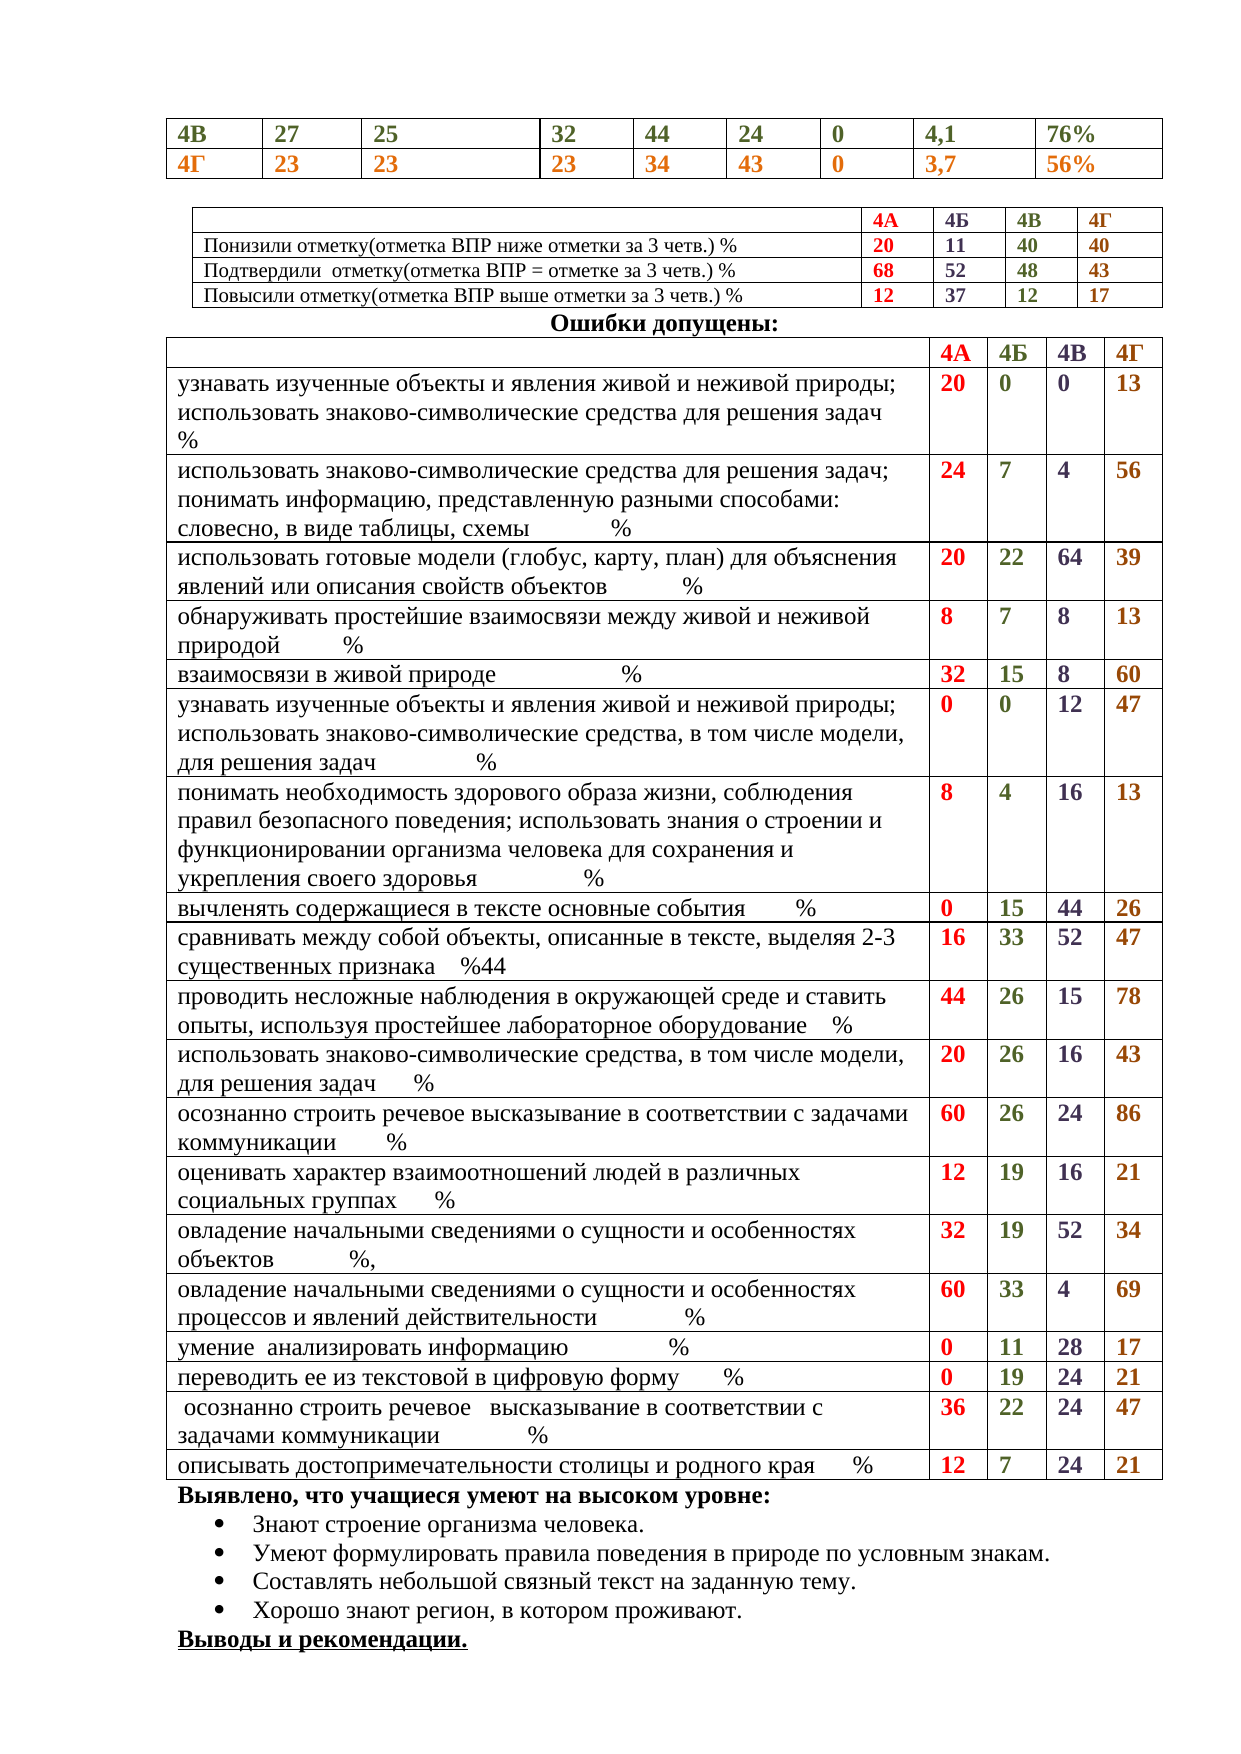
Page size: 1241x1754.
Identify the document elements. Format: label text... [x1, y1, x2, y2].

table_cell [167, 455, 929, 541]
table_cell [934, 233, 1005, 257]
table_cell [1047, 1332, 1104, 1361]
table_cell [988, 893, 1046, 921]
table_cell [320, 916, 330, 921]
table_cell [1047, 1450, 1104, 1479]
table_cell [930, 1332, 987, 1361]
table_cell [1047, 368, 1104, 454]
text Ошибки допущены: [177, 308, 1152, 337]
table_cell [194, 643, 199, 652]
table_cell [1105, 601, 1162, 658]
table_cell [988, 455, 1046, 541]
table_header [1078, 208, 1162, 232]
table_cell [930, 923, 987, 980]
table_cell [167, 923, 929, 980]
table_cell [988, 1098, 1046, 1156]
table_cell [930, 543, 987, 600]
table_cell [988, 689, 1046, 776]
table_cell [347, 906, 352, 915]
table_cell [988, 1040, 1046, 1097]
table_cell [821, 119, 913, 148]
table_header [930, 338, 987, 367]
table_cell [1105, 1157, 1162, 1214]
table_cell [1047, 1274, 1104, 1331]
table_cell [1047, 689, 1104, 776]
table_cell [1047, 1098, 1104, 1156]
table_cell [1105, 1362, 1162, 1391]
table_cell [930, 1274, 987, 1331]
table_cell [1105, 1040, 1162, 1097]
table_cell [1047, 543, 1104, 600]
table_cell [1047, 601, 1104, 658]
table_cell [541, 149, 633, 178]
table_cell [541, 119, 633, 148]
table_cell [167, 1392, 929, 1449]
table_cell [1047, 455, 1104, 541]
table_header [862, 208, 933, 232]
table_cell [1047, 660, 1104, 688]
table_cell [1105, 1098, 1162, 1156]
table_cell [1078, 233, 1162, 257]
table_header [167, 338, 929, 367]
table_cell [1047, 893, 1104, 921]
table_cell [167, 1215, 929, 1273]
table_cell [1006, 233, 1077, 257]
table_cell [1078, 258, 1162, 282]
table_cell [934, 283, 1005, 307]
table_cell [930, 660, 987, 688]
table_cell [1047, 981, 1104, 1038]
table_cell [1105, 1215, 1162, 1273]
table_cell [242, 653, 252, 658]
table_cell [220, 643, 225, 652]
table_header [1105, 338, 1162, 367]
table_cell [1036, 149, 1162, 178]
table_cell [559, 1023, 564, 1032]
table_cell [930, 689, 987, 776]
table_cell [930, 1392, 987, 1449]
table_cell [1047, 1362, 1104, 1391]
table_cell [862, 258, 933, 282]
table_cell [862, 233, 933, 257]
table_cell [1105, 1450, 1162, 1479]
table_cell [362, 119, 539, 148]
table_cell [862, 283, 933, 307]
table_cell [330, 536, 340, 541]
list Умеют формулировать правила поведения в природе по условным знакам. [215, 1538, 1152, 1566]
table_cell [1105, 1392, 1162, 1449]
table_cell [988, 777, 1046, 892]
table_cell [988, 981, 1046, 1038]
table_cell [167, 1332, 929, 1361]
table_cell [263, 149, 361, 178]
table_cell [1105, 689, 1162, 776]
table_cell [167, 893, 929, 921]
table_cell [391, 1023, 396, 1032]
text Выводы и рекомендации. [177, 1624, 1152, 1653]
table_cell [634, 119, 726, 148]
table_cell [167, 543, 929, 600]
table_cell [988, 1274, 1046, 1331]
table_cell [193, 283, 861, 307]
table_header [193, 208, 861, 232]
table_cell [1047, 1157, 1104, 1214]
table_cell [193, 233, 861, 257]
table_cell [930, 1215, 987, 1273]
text Выявлено, что учащиеся умеют на высоком уровне: [177, 1480, 1152, 1509]
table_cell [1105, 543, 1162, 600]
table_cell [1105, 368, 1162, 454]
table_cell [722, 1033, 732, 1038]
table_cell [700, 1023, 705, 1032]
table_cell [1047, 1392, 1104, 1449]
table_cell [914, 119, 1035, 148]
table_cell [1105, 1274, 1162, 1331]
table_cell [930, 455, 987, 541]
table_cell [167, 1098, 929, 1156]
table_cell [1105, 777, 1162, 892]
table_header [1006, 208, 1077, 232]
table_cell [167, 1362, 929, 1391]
list Составлять небольшой связный текст на заданную тему. [215, 1566, 1152, 1595]
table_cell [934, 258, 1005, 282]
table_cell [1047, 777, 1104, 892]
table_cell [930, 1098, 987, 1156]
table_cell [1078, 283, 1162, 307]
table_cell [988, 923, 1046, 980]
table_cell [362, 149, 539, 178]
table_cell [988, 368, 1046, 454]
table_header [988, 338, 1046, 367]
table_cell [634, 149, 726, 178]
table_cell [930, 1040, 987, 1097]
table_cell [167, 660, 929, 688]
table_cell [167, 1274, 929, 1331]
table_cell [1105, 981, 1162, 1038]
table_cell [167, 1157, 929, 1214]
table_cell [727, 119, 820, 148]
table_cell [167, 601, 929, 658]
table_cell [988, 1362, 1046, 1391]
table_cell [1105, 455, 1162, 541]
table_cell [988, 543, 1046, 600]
list Знают строение организма человека. [215, 1509, 1152, 1538]
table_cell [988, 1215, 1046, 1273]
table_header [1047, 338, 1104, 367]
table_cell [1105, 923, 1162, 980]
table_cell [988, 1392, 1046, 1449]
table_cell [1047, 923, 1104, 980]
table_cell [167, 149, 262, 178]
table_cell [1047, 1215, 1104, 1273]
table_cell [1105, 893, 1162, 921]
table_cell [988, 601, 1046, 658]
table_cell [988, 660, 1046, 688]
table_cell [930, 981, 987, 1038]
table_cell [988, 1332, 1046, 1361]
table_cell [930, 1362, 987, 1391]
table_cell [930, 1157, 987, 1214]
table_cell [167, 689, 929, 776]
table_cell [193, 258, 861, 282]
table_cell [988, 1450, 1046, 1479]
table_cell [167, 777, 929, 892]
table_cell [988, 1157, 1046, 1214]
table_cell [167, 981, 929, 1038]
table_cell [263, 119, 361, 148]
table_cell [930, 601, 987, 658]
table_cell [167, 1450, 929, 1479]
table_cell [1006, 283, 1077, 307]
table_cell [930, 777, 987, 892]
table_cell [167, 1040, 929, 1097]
list Хорошо знают регион, в котором проживают. [215, 1595, 1152, 1624]
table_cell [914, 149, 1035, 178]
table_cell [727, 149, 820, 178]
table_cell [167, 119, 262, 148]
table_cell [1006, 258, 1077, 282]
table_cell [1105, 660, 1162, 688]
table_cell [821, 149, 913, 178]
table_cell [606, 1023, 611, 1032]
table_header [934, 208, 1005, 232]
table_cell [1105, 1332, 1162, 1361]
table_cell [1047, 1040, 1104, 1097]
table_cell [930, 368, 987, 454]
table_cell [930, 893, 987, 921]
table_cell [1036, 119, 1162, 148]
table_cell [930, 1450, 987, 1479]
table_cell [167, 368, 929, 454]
